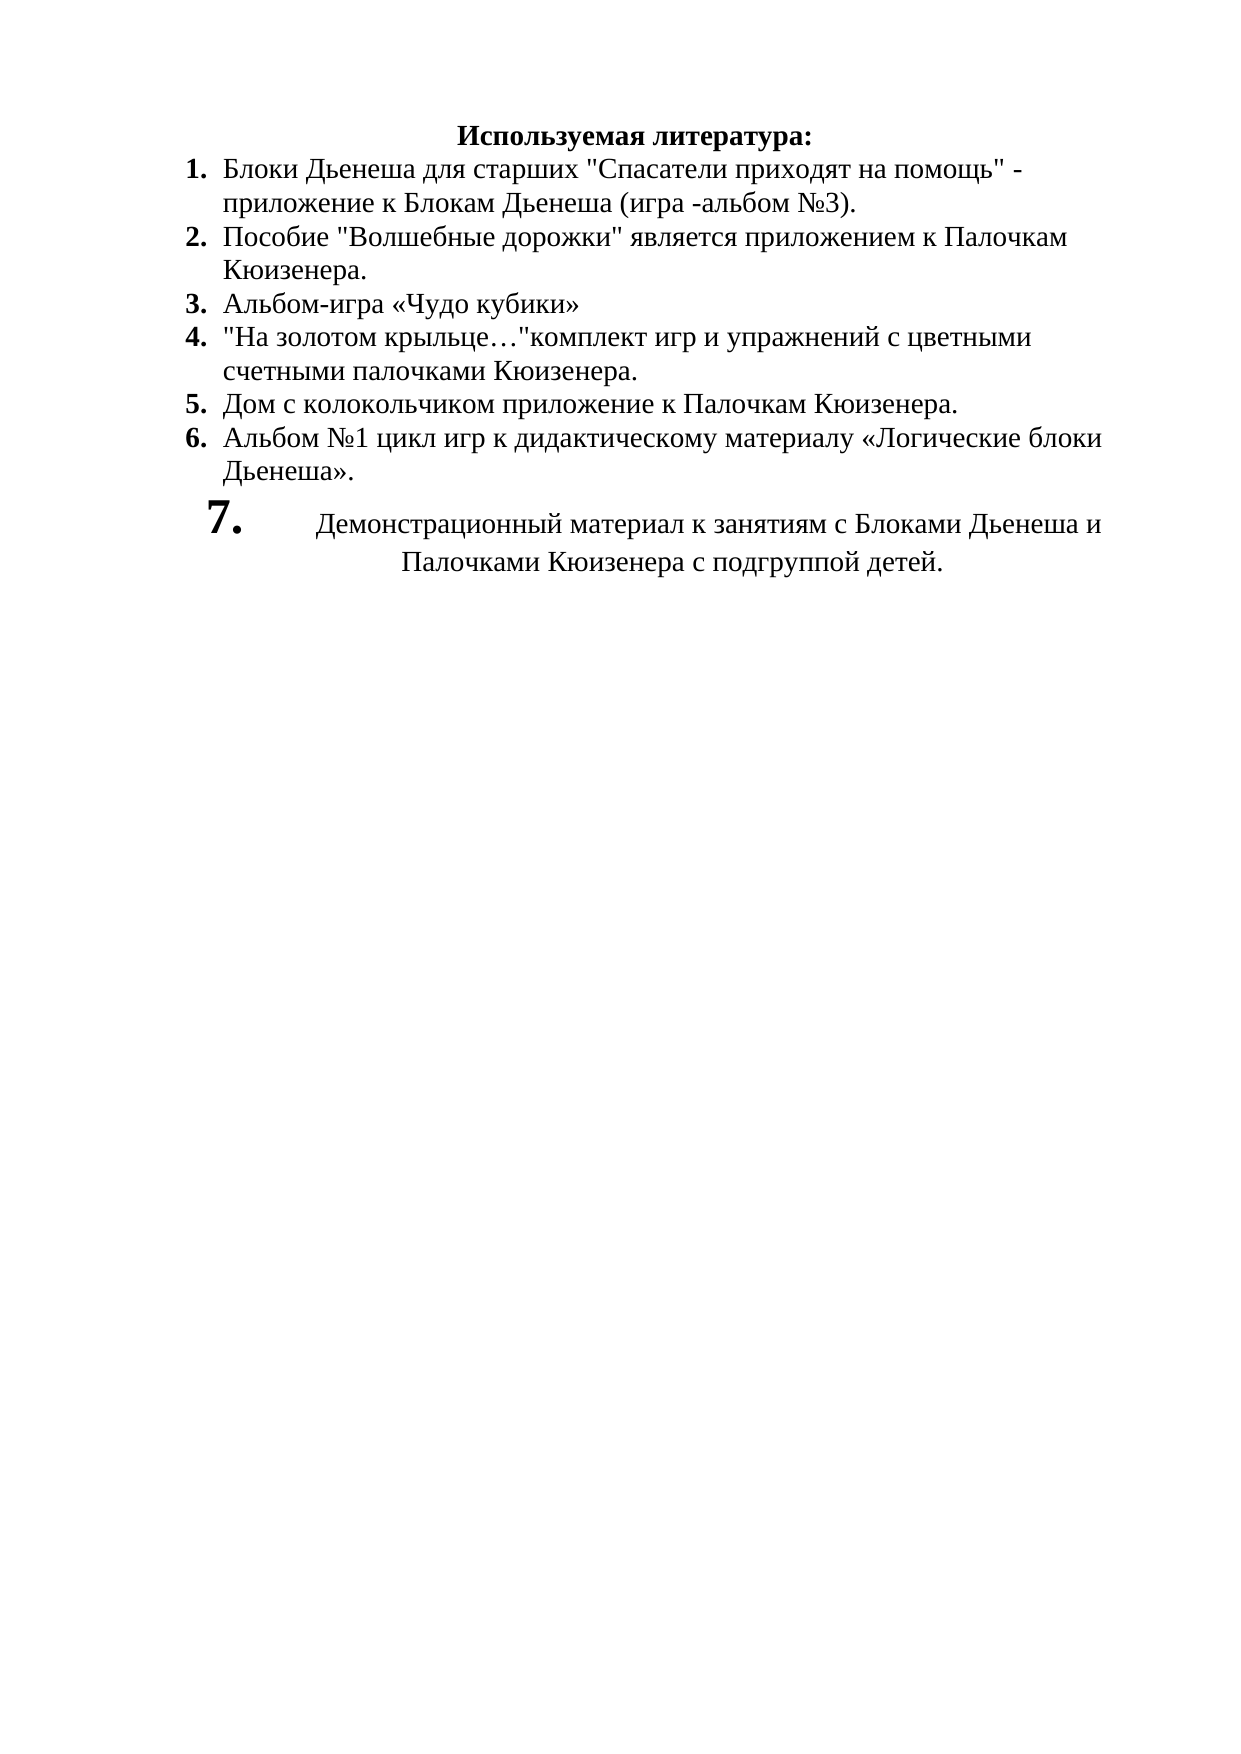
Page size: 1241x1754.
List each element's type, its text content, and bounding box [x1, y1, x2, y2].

list Пособие "Волшебные дорожки" является приложением к Палочкам Кюизенера. [185, 219, 1122, 286]
list Блоки Дьенеша для старших "Спасатели приходят на помощь" - приложение к Блокам Дьенеша (игра -альбом №3). [185, 152, 1122, 219]
text Используемая литература: [148, 118, 1122, 152]
list Дом с колокольчиком приложение к Палочкам Кюизенера. [185, 386, 1122, 420]
list Альбом №1 цикл игр к дидактическому материалу «Логические блоки Дьенеша». [185, 420, 1122, 487]
list Альбом-игра «Чудо кубики» [185, 286, 1122, 319]
list Демонстрационный материал к занятиям с Блоками Дьенеша и Палочками Кюизенера с подгруппой детей. [185, 487, 1122, 578]
list "На золотом крыльце…"комплект игр и упражнений с цветными счетными палочками Кюизенера. [185, 319, 1122, 386]
